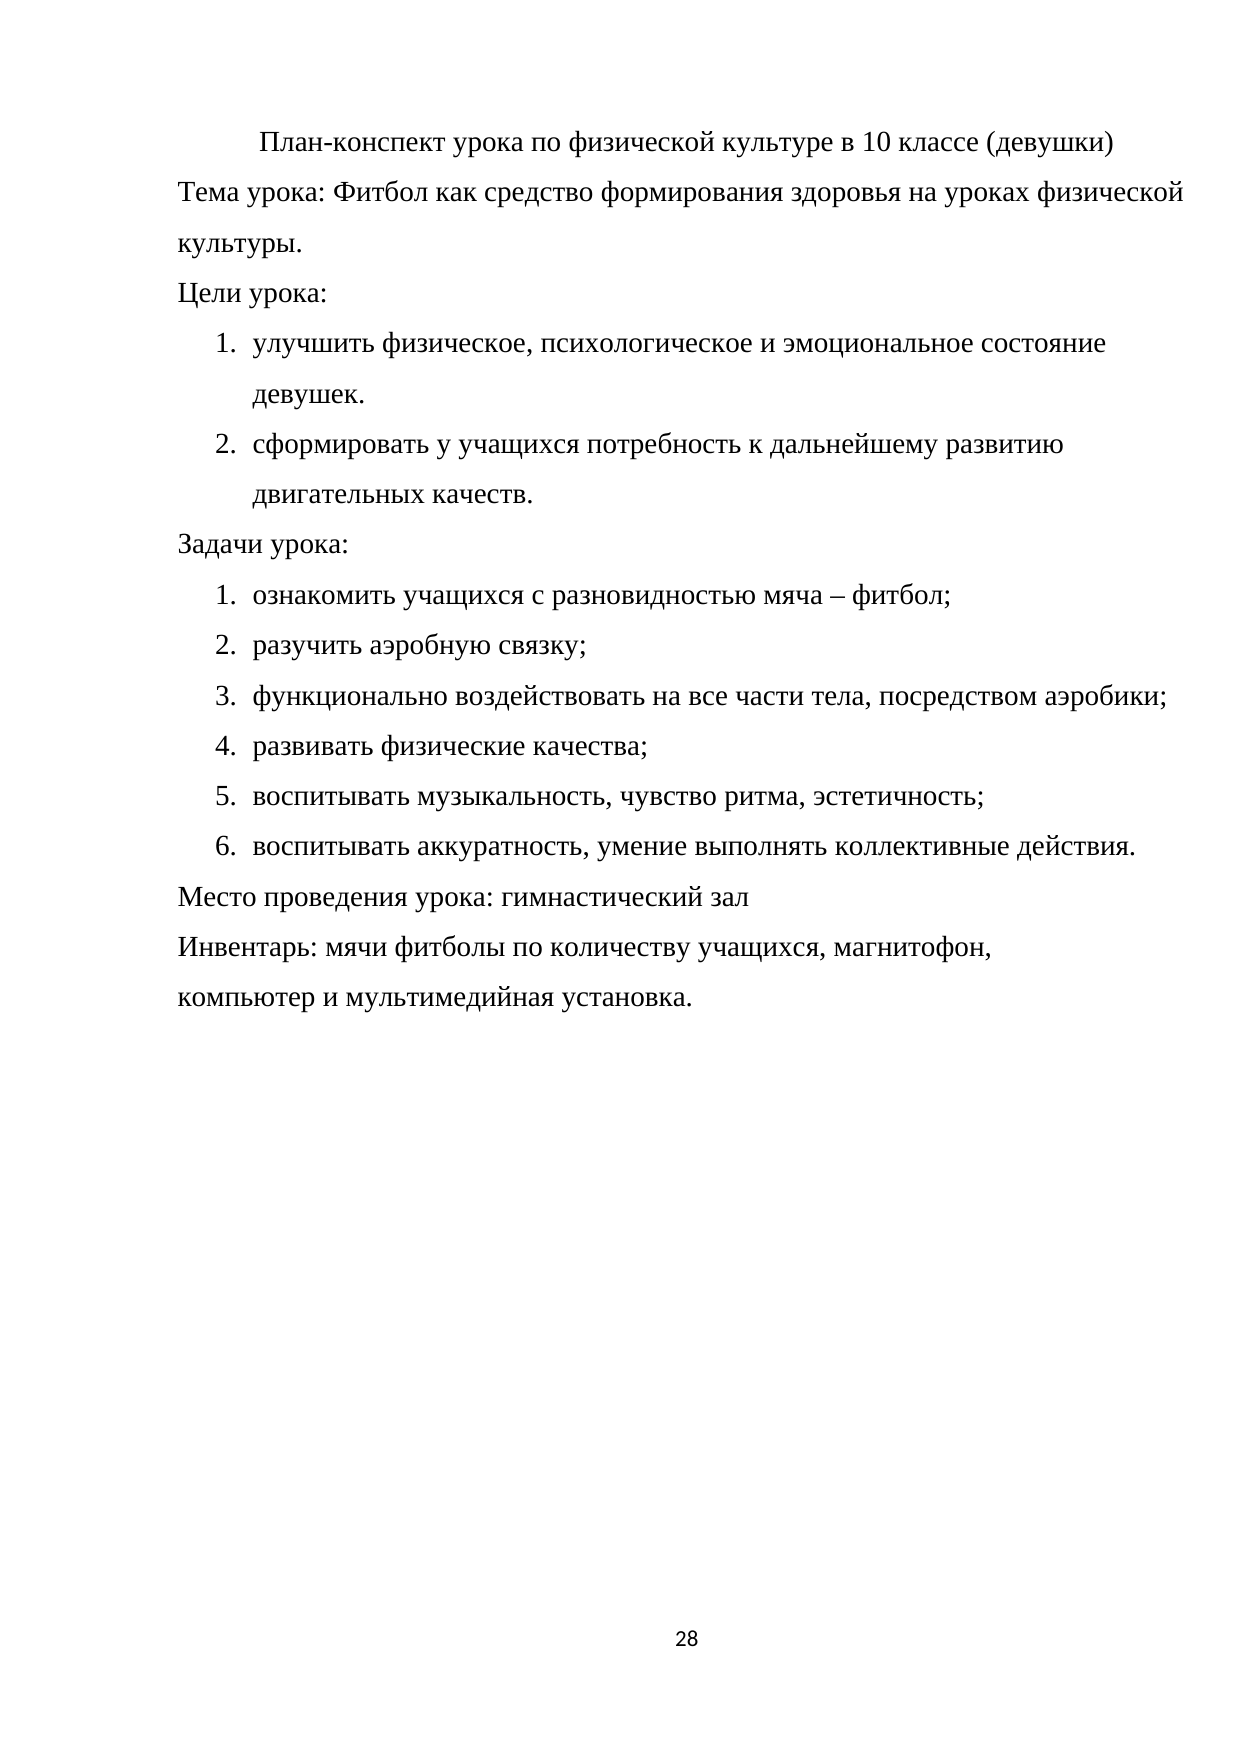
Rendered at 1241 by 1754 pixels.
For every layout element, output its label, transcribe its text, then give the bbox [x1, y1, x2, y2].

list развивать физические качества; [215, 728, 1196, 761]
text Место проведения урока: гимнастический зал [177, 879, 1196, 912]
list улучшить физическое, психологическое и эмоциональное состояние девушек. [215, 325, 1196, 409]
text Задачи урока: [177, 527, 1196, 560]
list сформировать у учащихся потребность к дальнейшему развитию двигательных качеств. [215, 426, 1196, 510]
text Инвентарь: мячи фитболы по количеству учащихся, магнитофон, [177, 929, 1196, 963]
list функционально воздействовать на все части тела, посредством аэробики; [215, 678, 1196, 711]
text План-конспект урока по физической культуре в 10 классе (девушки) [177, 124, 1196, 158]
text Цели урока: [177, 275, 1196, 309]
list ознакомить учащихся с разновидностью мяча – фитбол; [215, 577, 1196, 611]
list разучить аэробную связку; [215, 627, 1196, 661]
list воспитывать аккуратность, умение выполнять коллективные действия. [215, 828, 1196, 862]
list воспитывать музыкальность, чувство ритма, эстетичность; [215, 778, 1196, 812]
text Тема урока: Фитбол как средство формирования здоровья на уроках физической культуры. [177, 174, 1196, 258]
text компьютер и мультимедийная установка. [177, 979, 1196, 1013]
